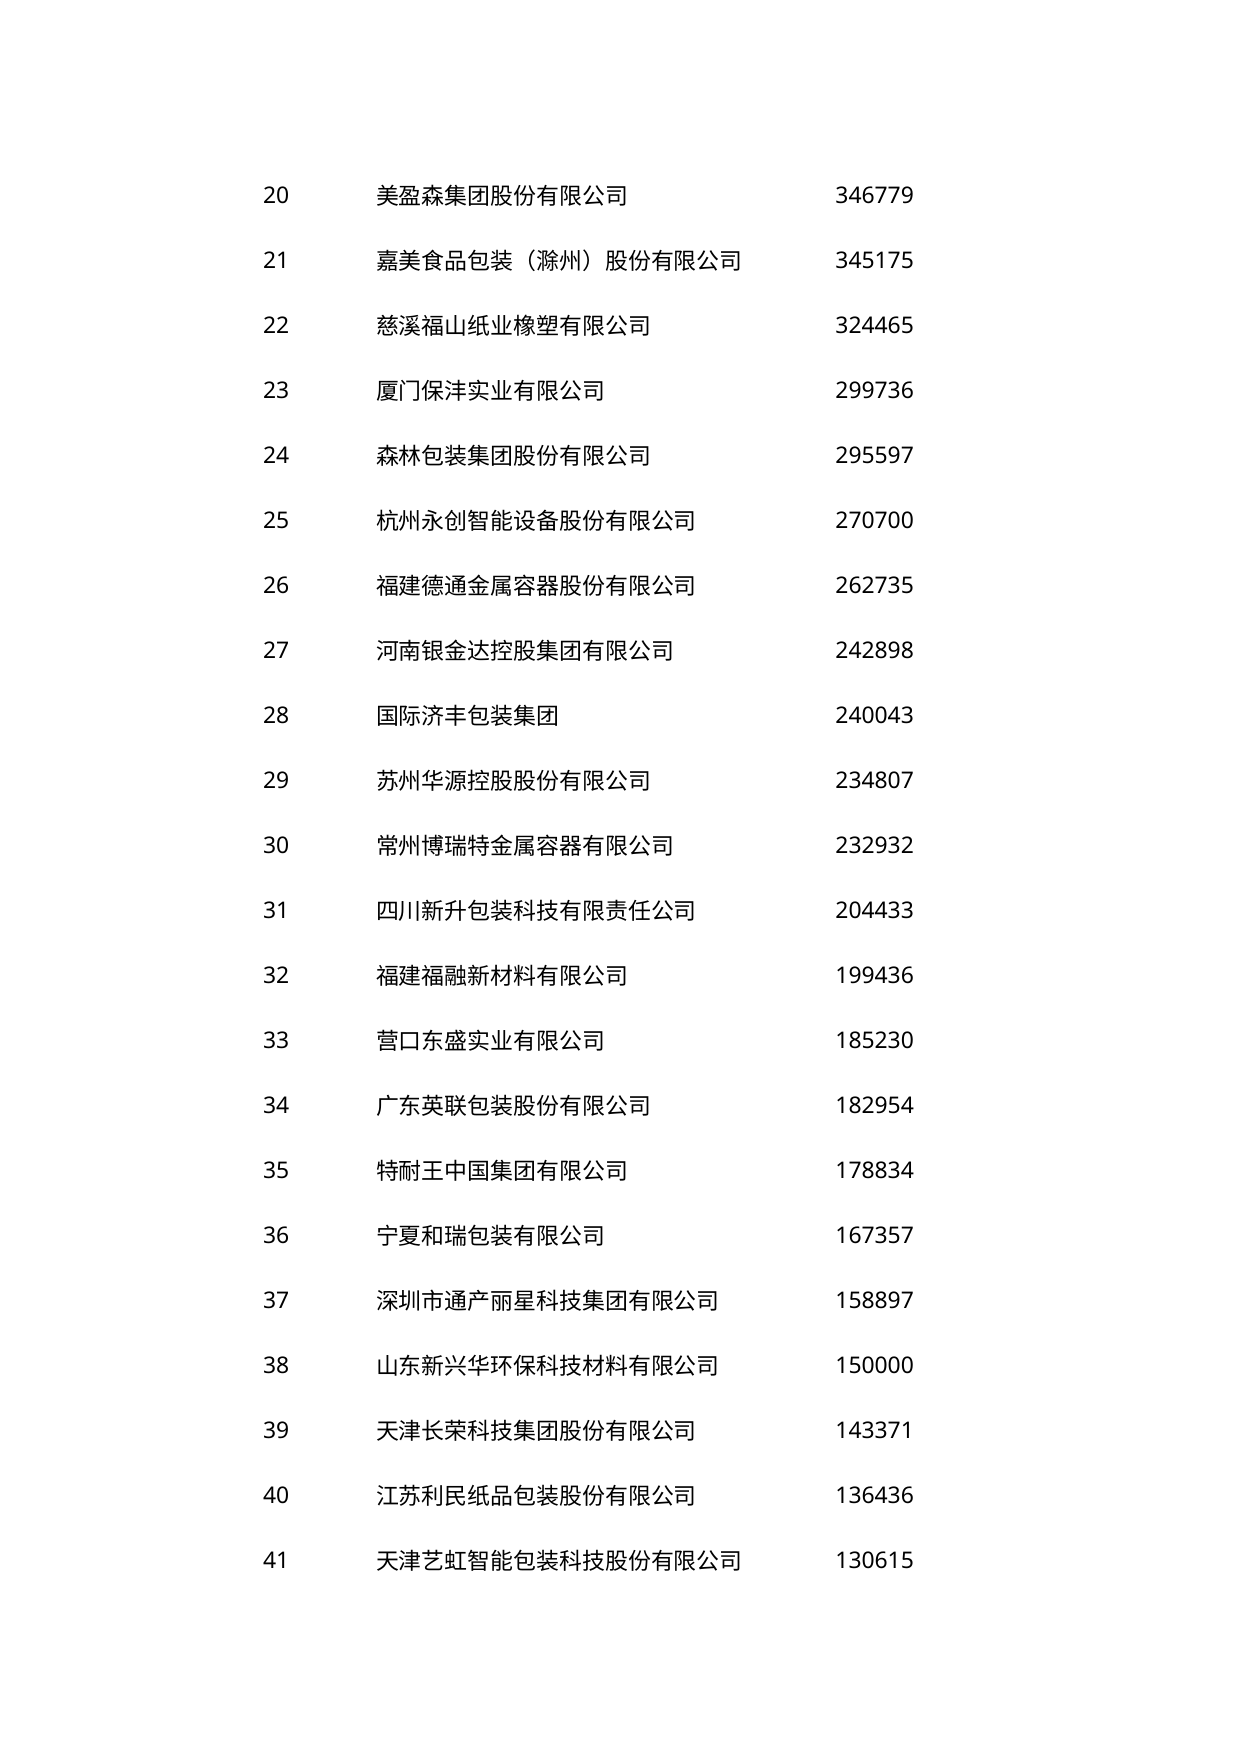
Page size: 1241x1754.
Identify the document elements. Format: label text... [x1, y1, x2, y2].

table_cell 福建福融新材料有限公司 [365, 942, 804, 1007]
table_cell 江苏利民纸品包装股份有限公司 [365, 1462, 804, 1527]
table_cell 苏州华源控股股份有限公司 [365, 747, 804, 812]
table_cell 杭州永创智能设备股份有限公司 [365, 487, 804, 552]
table_cell 厦门保沣实业有限公司 [365, 357, 804, 422]
table_cell 242898 [804, 617, 925, 682]
table_cell 39 [188, 1397, 364, 1462]
table_cell 27 [188, 617, 364, 682]
table_cell 204433 [804, 877, 925, 942]
table_cell 25 [188, 487, 364, 552]
table_cell 20 [188, 162, 364, 227]
table_cell 35 [188, 1137, 364, 1202]
table_cell 河南银金达控股集团有限公司 [365, 617, 804, 682]
table_cell 130615 [804, 1527, 925, 1592]
table_cell 美盈森集团股份有限公司 [365, 162, 804, 227]
table_cell 森林包装集团股份有限公司 [365, 422, 804, 487]
table_cell 24 [188, 422, 364, 487]
table_cell 32 [188, 942, 364, 1007]
table_cell 宁夏和瑞包装有限公司 [365, 1202, 804, 1267]
table_cell 232932 [804, 812, 925, 877]
table_cell 150000 [804, 1332, 925, 1397]
table_cell 慈溪福山纸业橡塑有限公司 [365, 292, 804, 357]
table_cell 22 [188, 292, 364, 357]
table_cell 234807 [804, 747, 925, 812]
table_cell 299736 [804, 357, 925, 422]
table_cell 30 [188, 812, 364, 877]
table_cell 324465 [804, 292, 925, 357]
table_cell 36 [188, 1202, 364, 1267]
table_cell 福建德通金属容器股份有限公司 [365, 552, 804, 617]
table_cell 国际济丰包装集团 [365, 682, 804, 747]
table_cell 嘉美食品包装（滁州）股份有限公司 [365, 227, 804, 292]
table_cell 四川新升包装科技有限责任公司 [365, 877, 804, 942]
table_cell 37 [188, 1267, 364, 1332]
table_cell 167357 [804, 1202, 925, 1267]
table_cell 天津长荣科技集团股份有限公司 [365, 1397, 804, 1462]
table_cell 常州博瑞特金属容器有限公司 [365, 812, 804, 877]
table_cell 34 [188, 1072, 364, 1137]
table_cell 广东英联包装股份有限公司 [365, 1072, 804, 1137]
table_cell 185230 [804, 1007, 925, 1072]
table_cell 天津艺虹智能包装科技股份有限公司 [365, 1527, 804, 1592]
table_cell 31 [188, 877, 364, 942]
table_cell 136436 [804, 1462, 925, 1527]
table_cell 38 [188, 1332, 364, 1397]
table_cell 40 [188, 1462, 364, 1527]
table_cell 41 [188, 1527, 364, 1592]
table_cell 28 [188, 682, 364, 747]
table_cell 295597 [804, 422, 925, 487]
table_cell 178834 [804, 1137, 925, 1202]
table_cell 26 [188, 552, 364, 617]
table_cell 240043 [804, 682, 925, 747]
table_cell 特耐王中国集团有限公司 [365, 1137, 804, 1202]
table_cell 199436 [804, 942, 925, 1007]
table_cell 29 [188, 747, 364, 812]
table_cell 262735 [804, 552, 925, 617]
table_cell 营口东盛实业有限公司 [365, 1007, 804, 1072]
table_cell 143371 [804, 1397, 925, 1462]
table_cell 21 [188, 227, 364, 292]
table_cell 23 [188, 357, 364, 422]
table_cell 345175 [804, 227, 925, 292]
table_cell 33 [188, 1007, 364, 1072]
table_cell 270700 [804, 487, 925, 552]
table_cell 158897 [804, 1267, 925, 1332]
table_cell 346779 [804, 162, 925, 227]
table_cell 182954 [804, 1072, 925, 1137]
table_cell 山东新兴华环保科技材料有限公司 [365, 1332, 804, 1397]
table_cell 深圳市通产丽星科技集团有限公司 [365, 1267, 804, 1332]
